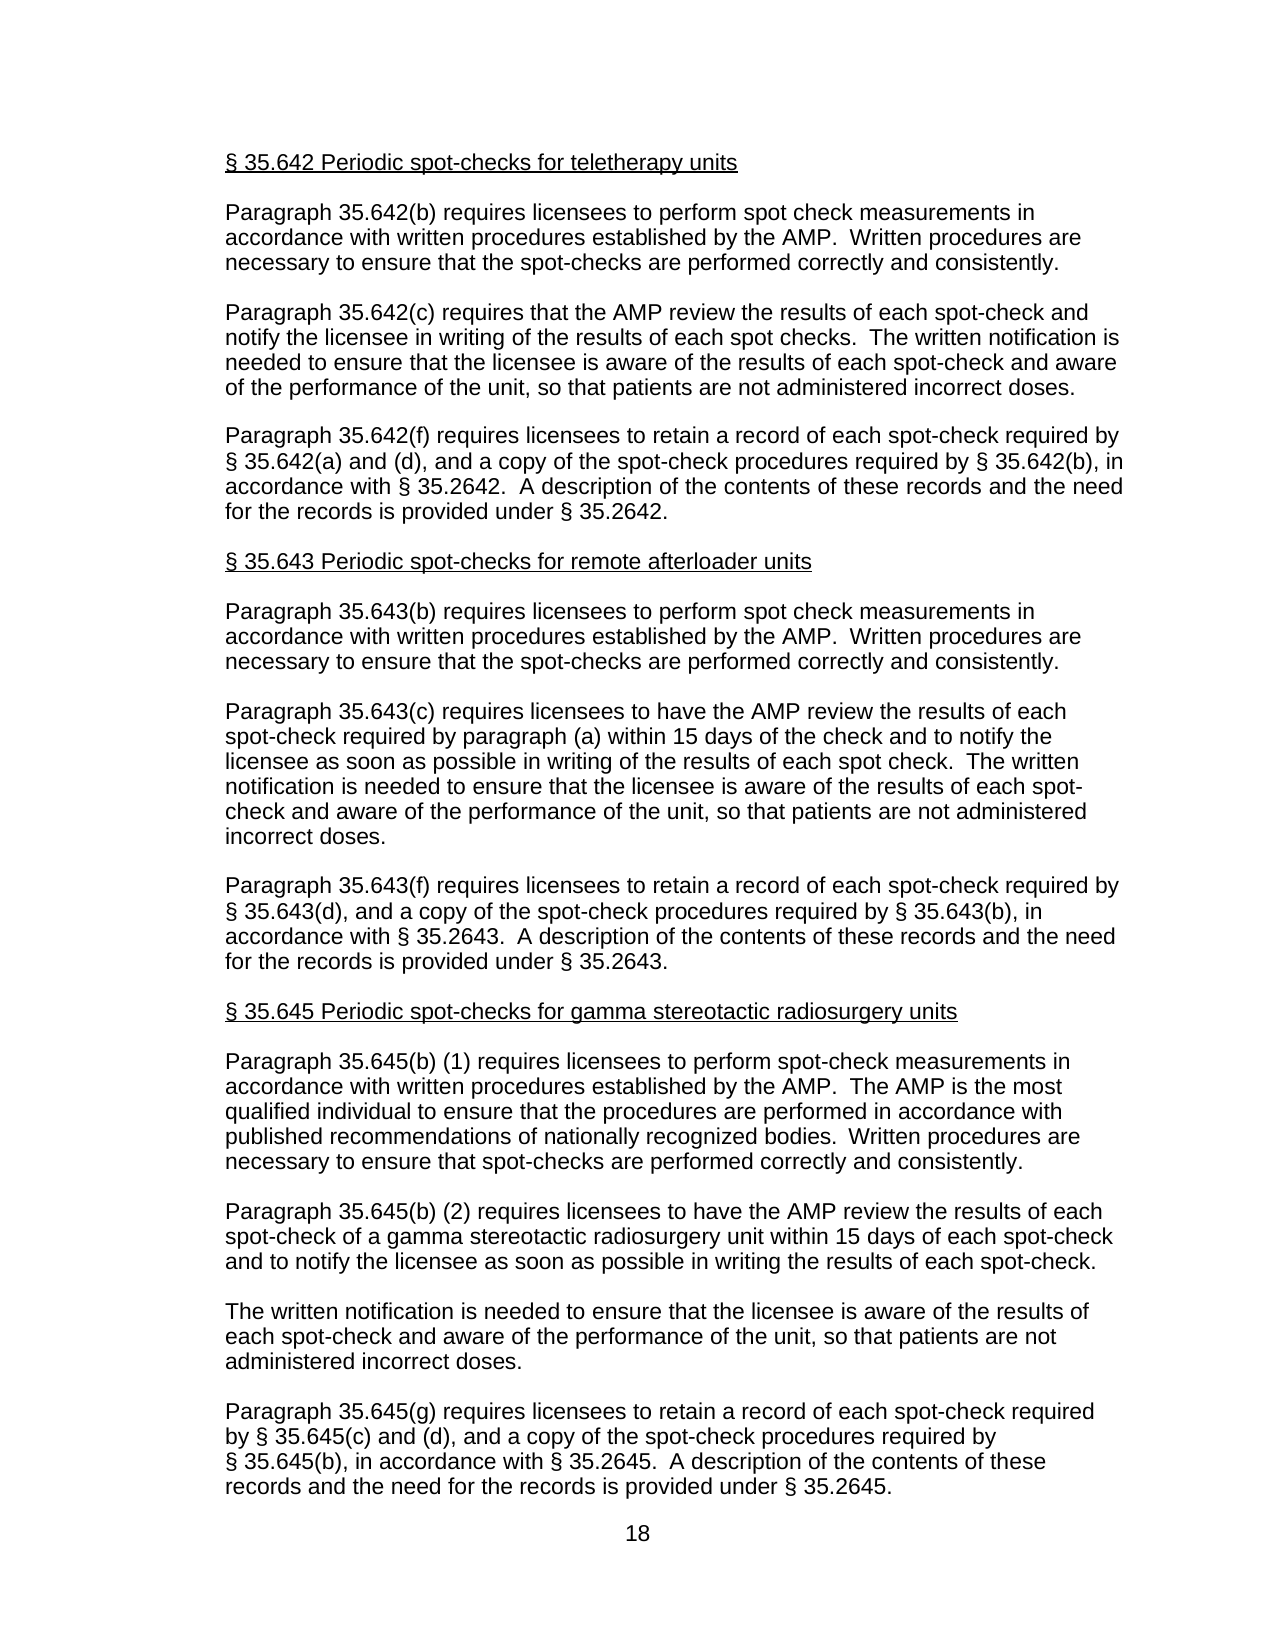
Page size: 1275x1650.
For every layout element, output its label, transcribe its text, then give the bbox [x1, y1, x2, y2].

text § 35.642 Periodic spot-checks for teletherapy units [225, 148, 1135, 175]
text Paragraph 35.643(c) requires licensees to have the AMP review the results of each spot-check required by paragraph (a) within 15 days of the check and to notify the licensee as soon as possible in writing of the results of each spot check. The written notification is needed to ensure that the licensee is aware of the results of each spot- check and aware of the performance of the unit, so that patients are not administered incorrect doses. [225, 700, 1088, 850]
text § 35.642(a) and (d), and a copy of the spot-check procedures required by § 35.642(b), in accordance with § 35.2642. A description of the contents of these records and the need for the records is provided under § 35.2642. [225, 450, 1123, 525]
text § 35.643(d), and a copy of the spot-check procedures required by § 35.643(b), in accordance with § 35.2643. A description of the contents of these records and the need for the records is provided under § 35.2643. [225, 899, 1124, 974]
text § 35.643 Periodic spot-checks for remote afterloader units [225, 548, 1135, 574]
text Paragraph 35.643(f) requires licensees to retain a record of each spot-check required by [225, 873, 1135, 899]
text Paragraph 35.645(b) (2) requires licensees to have the AMP review the results of each spot-check of a gamma stereotactic radiosurgery unit within 15 days of each spot-check and to notify the licensee as soon as possible in writing the results of each spot-check. [225, 1199, 1114, 1274]
text Paragraph 35.645(g) requires licensees to retain a record of each spot-check required by § 35.645(c) and (d), and a copy of the spot-check procedures required by [225, 1399, 1109, 1449]
text Paragraph 35.642(f) requires licensees to retain a record of each spot-check required by [225, 423, 1135, 449]
text § 35.645 Periodic spot-checks for gamma stereotactic radiosurgery units [225, 998, 1135, 1024]
text Paragraph 35.643(b) requires licensees to perform spot check measurements in accordance with written procedures established by the AMP. Written procedures are necessary to ensure that the spot-checks are performed correctly and consistently. [225, 600, 1124, 675]
text Paragraph 35.645(b) (1) requires licensees to perform spot-check measurements in accordance with written procedures established by the AMP. The AMP is the most qualified individual to ensure that the procedures are performed in accordance with published recommendations of nationally recognized bodies. Written procedures are necessary to ensure that spot-checks are performed correctly and consistently. [225, 1049, 1112, 1174]
text Paragraph 35.642(c) requires that the AMP review the results of each spot-check and notify the licensee in writing of the results of each spot checks. The written notification is needed to ensure that the licensee is aware of the results of each spot-check and aware of the performance of the unit, so that patients are not administered incorrect doses. [225, 300, 1124, 400]
text § 35.645(b), in accordance with § 35.2645. A description of the contents of these records and the need for the records is provided under § 35.2645. [225, 1449, 1112, 1499]
text The written notification is needed to ensure that the licensee is aware of the results of each spot-check and aware of the performance of the unit, so that patients are not administered incorrect doses. [225, 1299, 1112, 1374]
text Paragraph 35.642(b) requires licensees to perform spot check measurements in accordance with written procedures established by the AMP. Written procedures are necessary to ensure that the spot-checks are performed correctly and consistently. [225, 200, 1124, 275]
